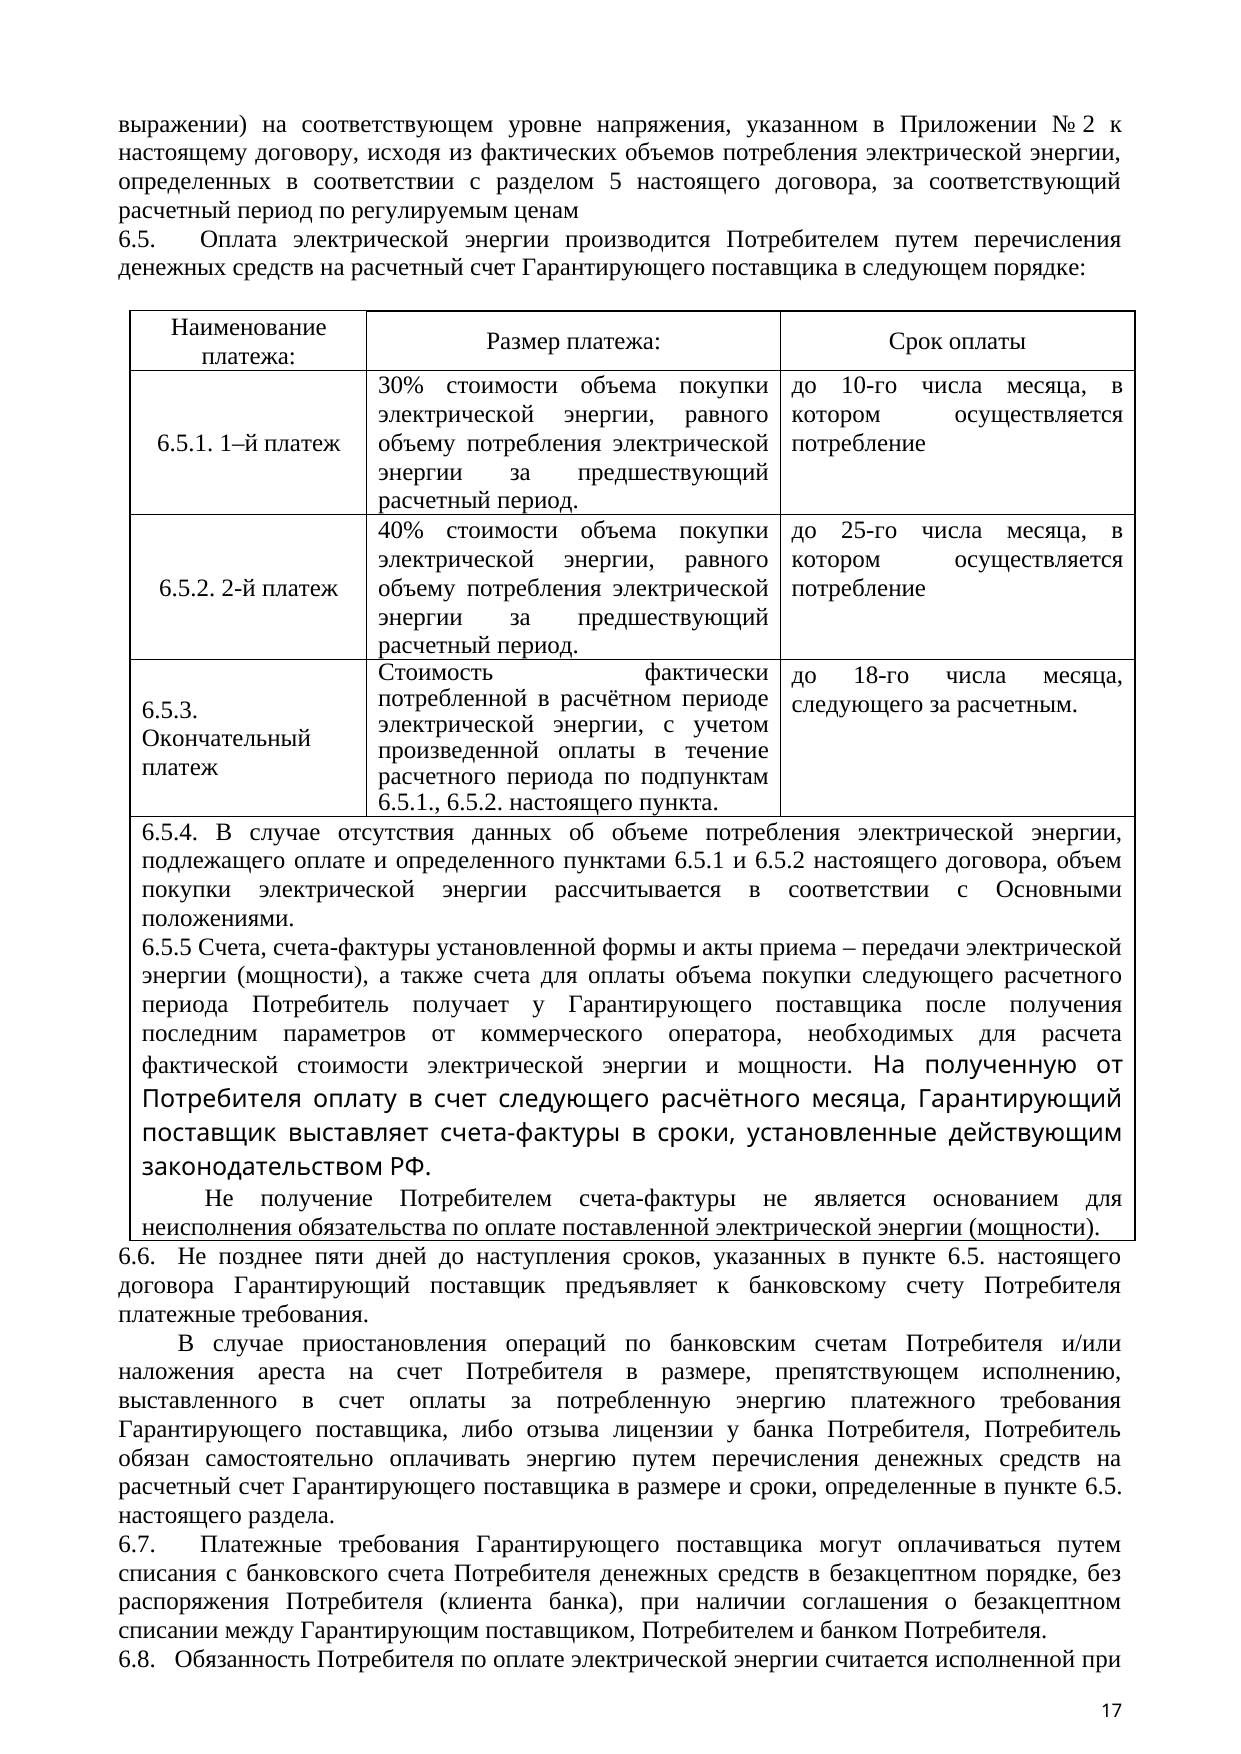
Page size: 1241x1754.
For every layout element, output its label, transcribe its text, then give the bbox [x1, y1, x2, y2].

table_cell 40% стоимости объема покупки электрической энергии, равного объему потребления электрической энергии за предшествующий расчетный период. [367, 515, 780, 659]
list Оплата электрической энергии производится Потребителем путем перечисления денежных средств на расчетный счет Гарантирующего поставщика в следующем порядке: [118, 224, 1122, 281]
table_header Наименование платежа: [131, 311, 366, 369]
table_header Срок оплаты [781, 312, 1134, 369]
list Не позднее пяти дней до наступления сроков, указанных в пункте 6.5. настоящего договора Гарантирующий поставщик предъявляет к банковскому счету Потребителя платежные требования. [118, 1241, 1122, 1328]
table_cell Стоимость фактически потребленной в расчётном периоде электрической энергии, с учетом произведенной оплаты в течение расчетного периода по подпунктам 6.5.1., 6.5.2. настоящего пункта. [367, 660, 780, 816]
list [118, 109, 1122, 224]
table_cell до 10-го числа месяца, в котором осуществляется потребление [781, 371, 1134, 514]
table_cell 6.5.4. В случае отсутствия данных об объеме потребления электрической энергии, подлежащего оплате и определенного пунктами 6.5.1 и 6.5.2 настоящего договора, объем покупки электрической энергии рассчитывается в соответствии с Основными положениями. 6.5.5 Счета, счета-фактуры установленной формы и акты приема – передачи электрической энергии (мощности), а также счета для оплаты объема покупки следующего расчетного периода Потребитель получает у Гарантирующего поставщика после получения последним параметров от коммерческого оператора, необходимых для расчета фактической стоимости электрической энергии и мощности. На полученную от Потребителя оплату в счет следующего расчётного месяца, Гарантирующий поставщик выставляет счета-фактуры в сроки, установленные действующим законодательством РФ. Не получение Потребителем счета-фактуры не является основанием для неисполнения обязательства по оплате поставленной электрической энергии (мощности). [131, 817, 1134, 1240]
list В случае приостановления операций по банковским счетам Потребителя и/или наложения ареста на счет Потребителя в размере, препятствующем исполнению, выставленного в счет оплаты за потребленную энергию платежного требования Гарантирующего поставщика, либо отзыва лицензии у банка Потребителя, Потребитель обязан самостоятельно оплачивать энергию путем перечисления денежных средств на расчетный счет Гарантирующего поставщика в размере и сроки, определенные в пункте 6.5. настоящего раздела. [118, 1328, 1122, 1529]
table_header Размер платежа: [367, 312, 780, 369]
table_cell 6.5.3. Окончательный платеж [131, 660, 366, 816]
table_cell 6.5.2. 2-й платеж [131, 515, 366, 659]
table_cell 30% стоимости объема покупки электрической энергии, равного объему потребления электрической энергии за предшествующий расчетный период. [367, 371, 780, 514]
table_cell до 18-го числа месяца, следующего за расчетным. [781, 660, 1134, 816]
list Платежные требования Гарантирующего поставщика могут оплачиваться путем списания с банковского счета Потребителя денежных средств в безакцептном порядке, без распоряжения Потребителя (клиента банка), при наличии соглашения о безакцептном списании между Гарантирующим поставщиком, Потребителем и банком Потребителя. [118, 1529, 1122, 1644]
table_cell до 25-го числа месяца, в котором осуществляется потребление [781, 515, 1134, 659]
table_cell 6.5.1. 1–й платеж [131, 371, 366, 514]
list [118, 1644, 1122, 1673]
